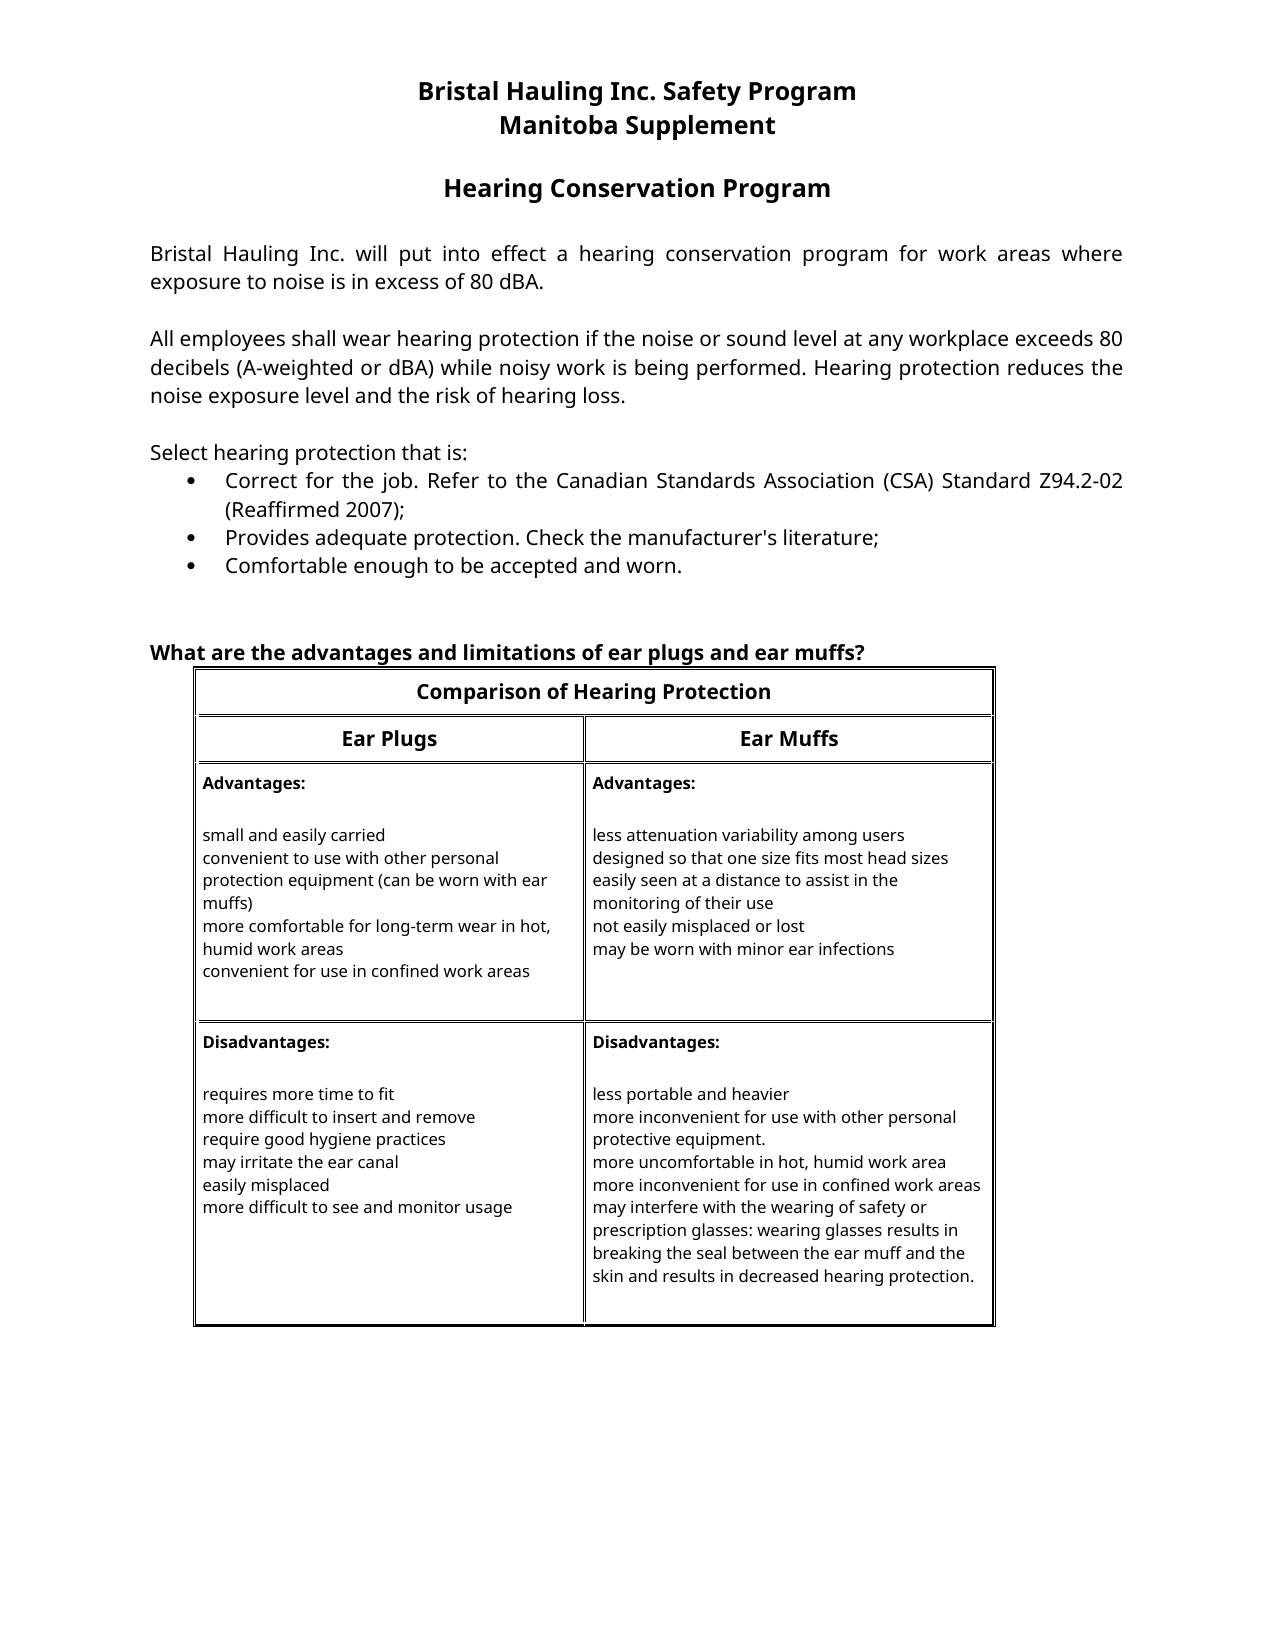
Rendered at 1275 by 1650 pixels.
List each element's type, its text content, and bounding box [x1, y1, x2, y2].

table_cell Disadvantages: less portable and heavier more inconvenient for use with other personal protective equipment. more uncomfortable in hot, humid work area more inconvenient for use in confined work areas may interfere with the wearing of safety or prescription glasses: wearing glasses results in breaking the seal between the ear muff and the skin and results in decreased hearing protection. [585, 1020, 993, 1324]
list Correct for the job. Refer to the Canadian Standards Association (CSA) Standard Z94.2-02 (Reaffirmed 2007); [187, 466, 1124, 523]
text Select hearing protection that is: [150, 438, 1124, 466]
text Bristal Hauling Inc. will put into effect a hearing conservation program for work areas where exposure to noise is in excess of 80 dBA. [150, 239, 1124, 296]
table_cell Advantages: less attenuation variability among users designed so that one size fits most head sizes easily seen at a distance to assist in the monitoring of their use not easily misplaced or lost may be worn with minor ear infections [585, 761, 994, 1019]
table_cell Advantages: small and easily carried convenient to use with other personal protection equipment (can be worn with ear muffs) more comfortable for long-term wear in hot, humid work areas convenient for use in confined work areas [194, 761, 584, 1019]
table_cell Disadvantages: requires more time to fit more difficult to insert and remove require good hygiene practices may irritate the ear canal easily misplaced more difficult to see and monitor usage [196, 1020, 584, 1324]
table_header Comparison of Hearing Protection [196, 670, 992, 713]
list Comfortable enough to be accepted and worn. [187, 552, 1124, 580]
list Provides adequate protection. Check the manufacturer's literature; [187, 523, 1124, 552]
text What are the advantages and limitations of ear plugs and ear muffs? [150, 609, 1124, 666]
text Hearing Conservation Program [150, 171, 1124, 205]
text All employees shall wear hearing protection if the noise or sound level at any workplace exceeds 80 decibels (A-weighted or dBA) while noisy work is being performed. Hearing protection reduces the noise exposure level and the risk of hearing loss. [150, 324, 1124, 409]
table_cell Ear Plugs [196, 714, 583, 761]
table_cell Ear Muffs [586, 714, 993, 761]
